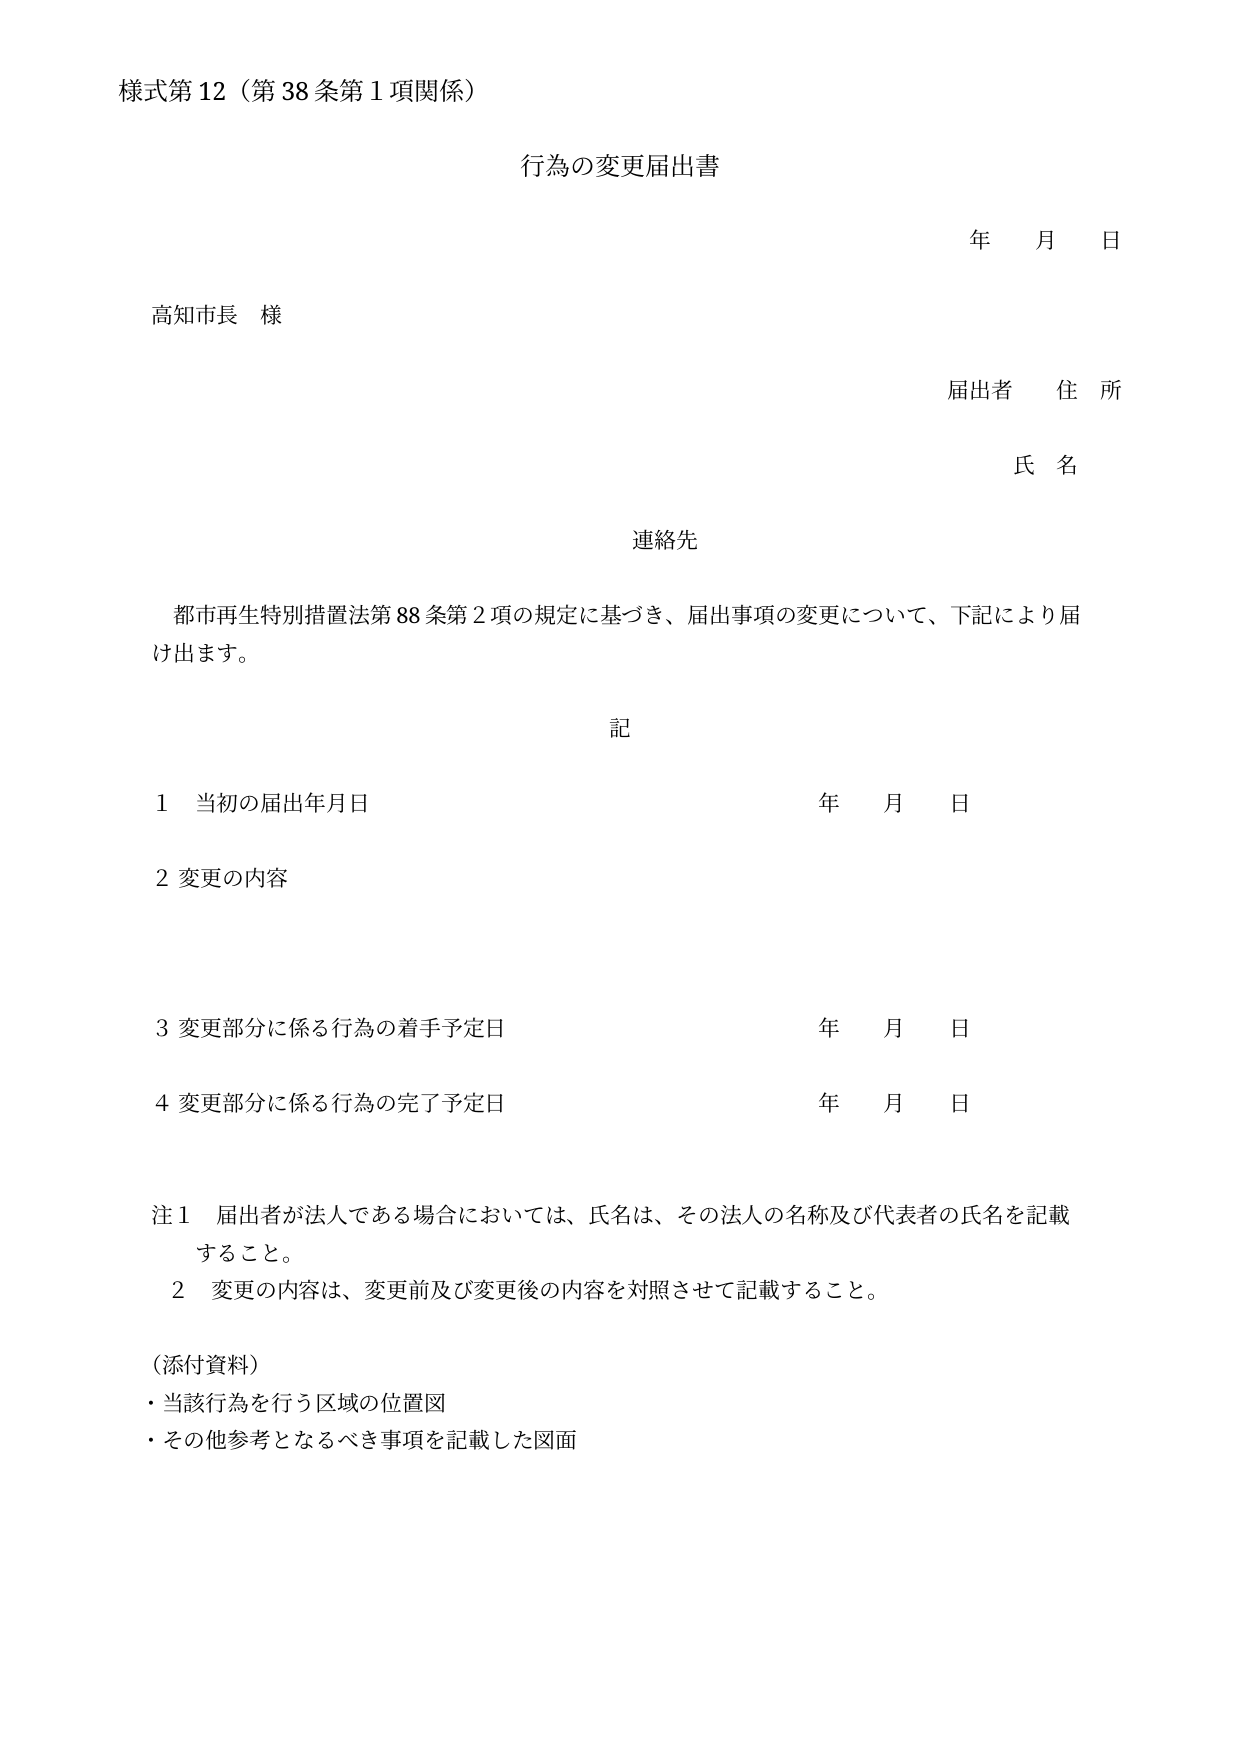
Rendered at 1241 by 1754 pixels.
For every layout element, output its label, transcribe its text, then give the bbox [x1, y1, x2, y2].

text 注１ 届出者が法人である場合においては、氏名は、その法人の名称及び代表者の氏名を記載すること。 [151, 1196, 1089, 1271]
text 届出者 住 所 [151, 371, 1122, 408]
text （添付資料） [140, 1346, 1122, 1383]
text 高知市長 様 [151, 296, 1089, 333]
text ・当該行為を行う区域の位置図 [140, 1383, 1122, 1421]
text 都市再生特別措置法第88条第２項の規定に基づき、届出事項の変更について、下記により届け出ます。 [151, 596, 1089, 671]
text 様式第12（第38条第１項関係） [118, 71, 1122, 108]
text １ 当初の届出年月日 年 月 日 [151, 783, 1089, 821]
text ３ 変更部分に係る行為の着手予定日 年 月 日 [151, 1008, 1089, 1046]
text 年 月 日 [118, 221, 1122, 258]
text ２ 変更の内容は、変更前及び変更後の内容を対照させて記載すること。 [118, 1271, 1122, 1308]
text ・その他参考となるべき事項を記載した図面 [118, 1421, 1122, 1458]
text 氏 名 [151, 446, 1078, 483]
text 行為の変更届出書 [118, 146, 1122, 183]
text ４ 変更部分に係る行為の完了予定日 年 月 日 [151, 1083, 1089, 1121]
text ２ 変更の内容 [151, 858, 1089, 896]
text 連絡先 [151, 521, 1034, 558]
text 記 [118, 708, 1122, 746]
